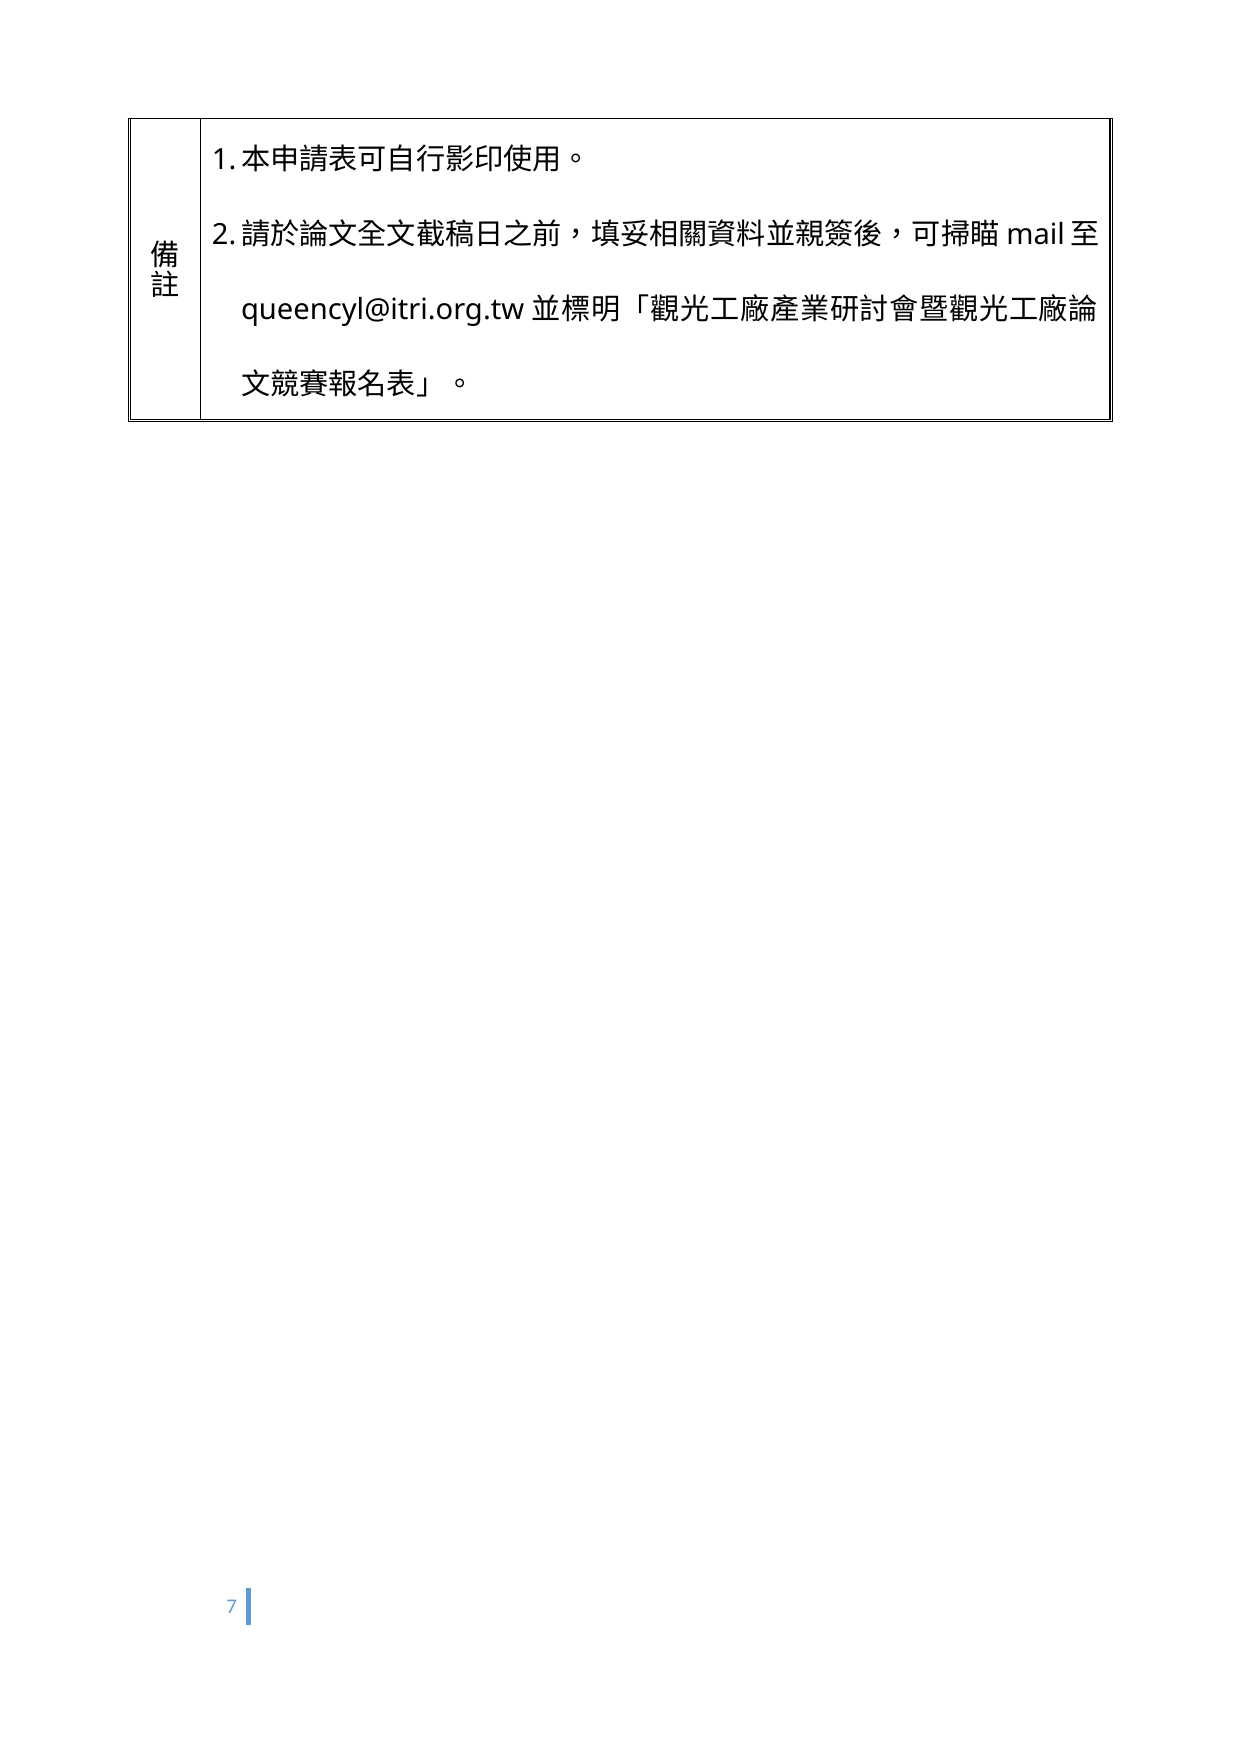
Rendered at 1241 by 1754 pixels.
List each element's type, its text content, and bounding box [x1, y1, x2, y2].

table_cell 本申請表可自行影印使用。 請於論文全文截稿日之前，填妥相關資料並親簽後，可掃瞄mail至queencyl@itri.org.tw並標明「觀光工廠產業研討會暨觀光工廠論文競賽報名表」。 [201, 119, 1109, 419]
table_cell 備註 [131, 119, 200, 419]
